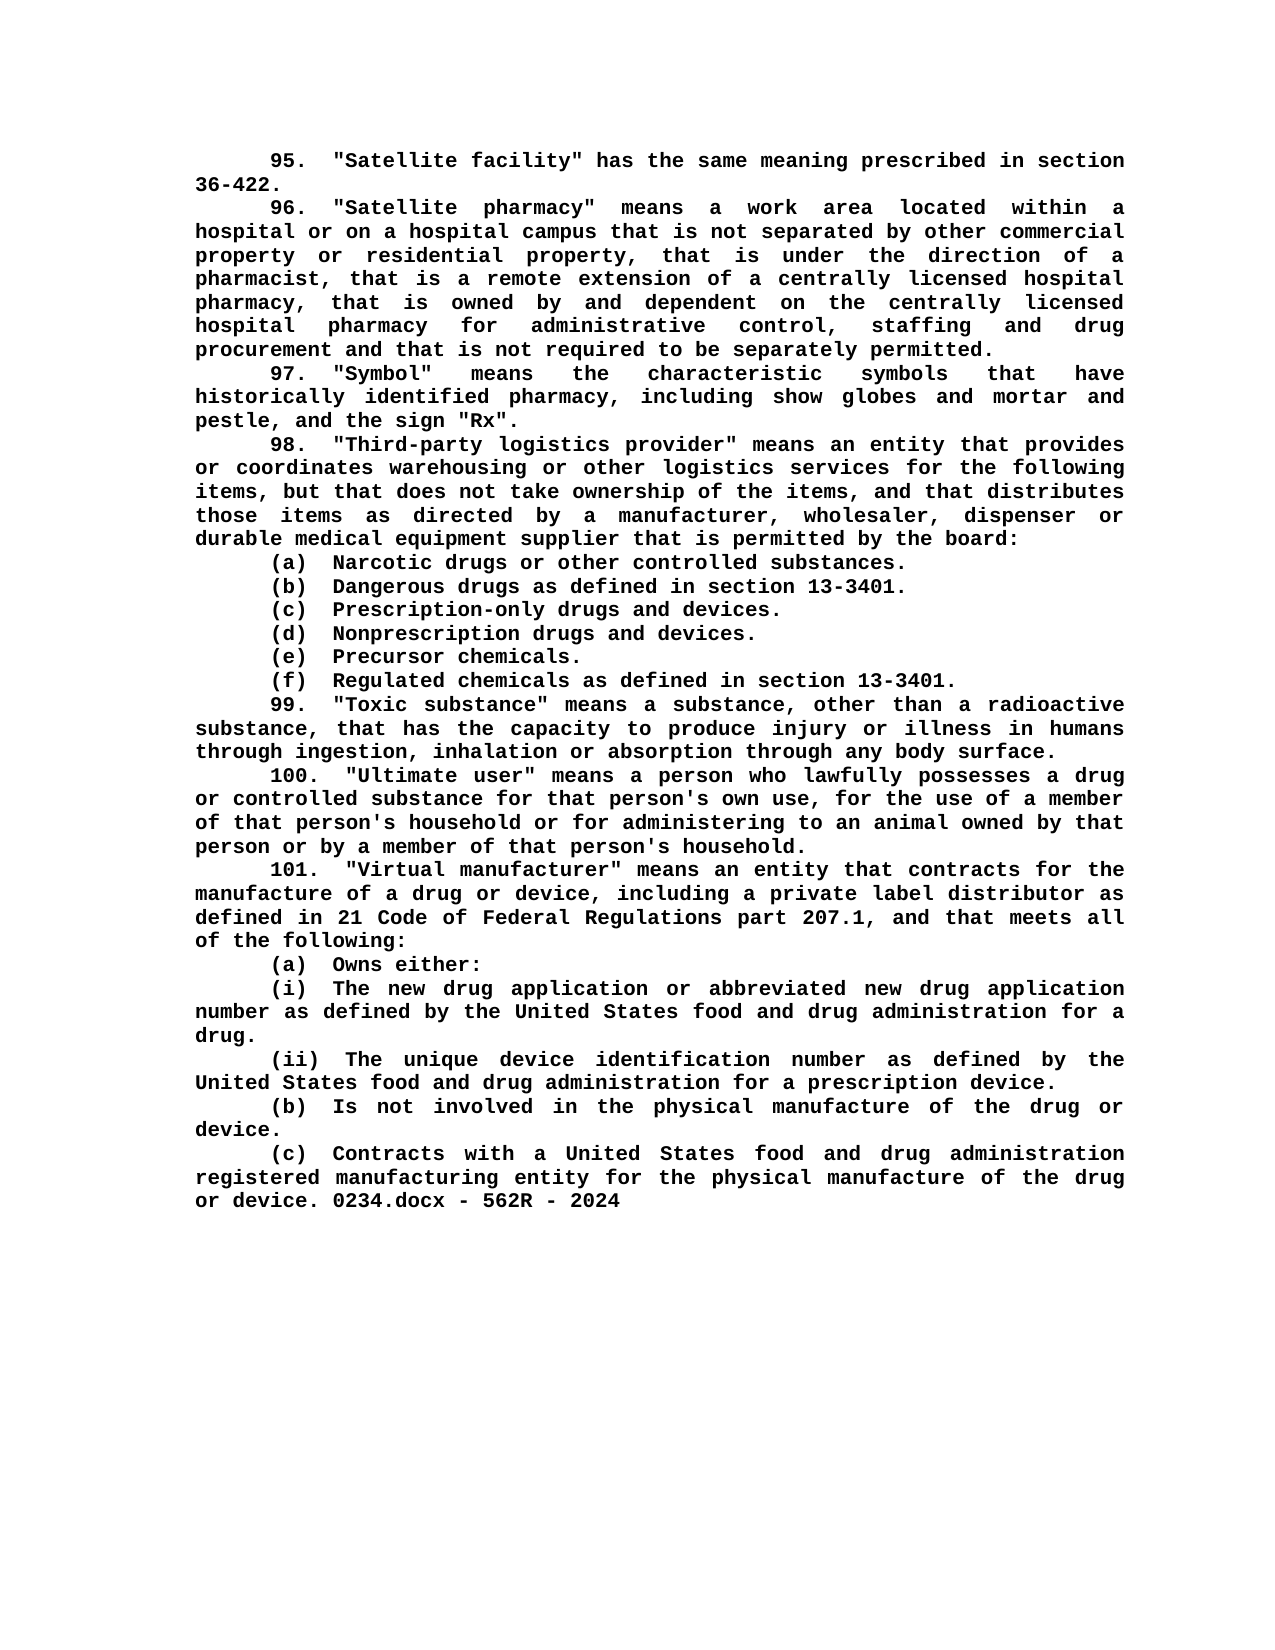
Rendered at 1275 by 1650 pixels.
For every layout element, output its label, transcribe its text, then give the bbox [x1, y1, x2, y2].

text (b) Dangerous drugs as defined in section 13-3401. [195, 576, 1125, 599]
text (d) Nonprescription drugs and devices. [195, 623, 1125, 647]
text 97. "Symbol" means the characteristic symbols that have historically identified pharmacy, including show globes and mortar and pestle, and the sign "Rx". [195, 363, 1125, 434]
text (c) Prescription-only drugs and devices. [195, 599, 1125, 623]
text (a) Narcotic drugs or other controlled substances. [195, 552, 1125, 576]
text (b) Is not involved in the physical manufacture of the drug or device. [195, 1096, 1125, 1143]
text 100. "Ultimate user" means a person who lawfully possesses a drug or controlled substance for that person's own use, for the use of a member of that person's household or for administering to an animal owned by that person or by a member of that person's household. [195, 765, 1125, 859]
text (a) Owns either: [195, 954, 1125, 978]
text (e) Precursor chemicals. [195, 647, 1125, 670]
text (ii) The unique device identification number as defined by the United States food and drug administration for a prescription device. [195, 1048, 1125, 1096]
text (i) The new drug application or abbreviated new drug application number as defined by the United States food and drug administration for a drug. [195, 978, 1125, 1048]
text (f) Regulated chemicals as defined in section 13-3401. [195, 670, 1125, 694]
text 98. "Third-party logistics provider" means an entity that provides or coordinates warehousing or other logistics services for the following items, but that does not take ownership of the items, and that distributes those items as directed by a manufacturer, wholesaler, dispenser or durable medical equipment supplier that is permitted by the board: [195, 434, 1125, 552]
text 96. "Satellite pharmacy" means a work area located within a hospital or on a hospital campus that is not separated by other commercial property or residential property, that is under the direction of a pharmacist, that is a remote extension of a centrally licensed hospital pharmacy, that is owned by and dependent on the centrally licensed hospital pharmacy for administrative control, staffing and drug procurement and that is not required to be separately permitted. [195, 197, 1125, 363]
text 101. "Virtual manufacturer" means an entity that contracts for the manufacture of a drug or device, including a private label distributor as defined in 21 Code of Federal Regulations part 207.1, and that meets all of the following: [195, 859, 1125, 954]
text 99. "Toxic substance" means a substance, other than a radioactive substance, that has the capacity to produce injury or illness in humans through ingestion, inhalation or absorption through any body surface. [195, 694, 1125, 765]
text 95. "Satellite facility" has the same meaning prescribed in section 36-422. [195, 150, 1125, 197]
text (c) Contracts with a United States food and drug administration registered manufacturing entity for the physical manufacture of the drug or device. END_STATUTE [195, 1143, 1125, 1214]
